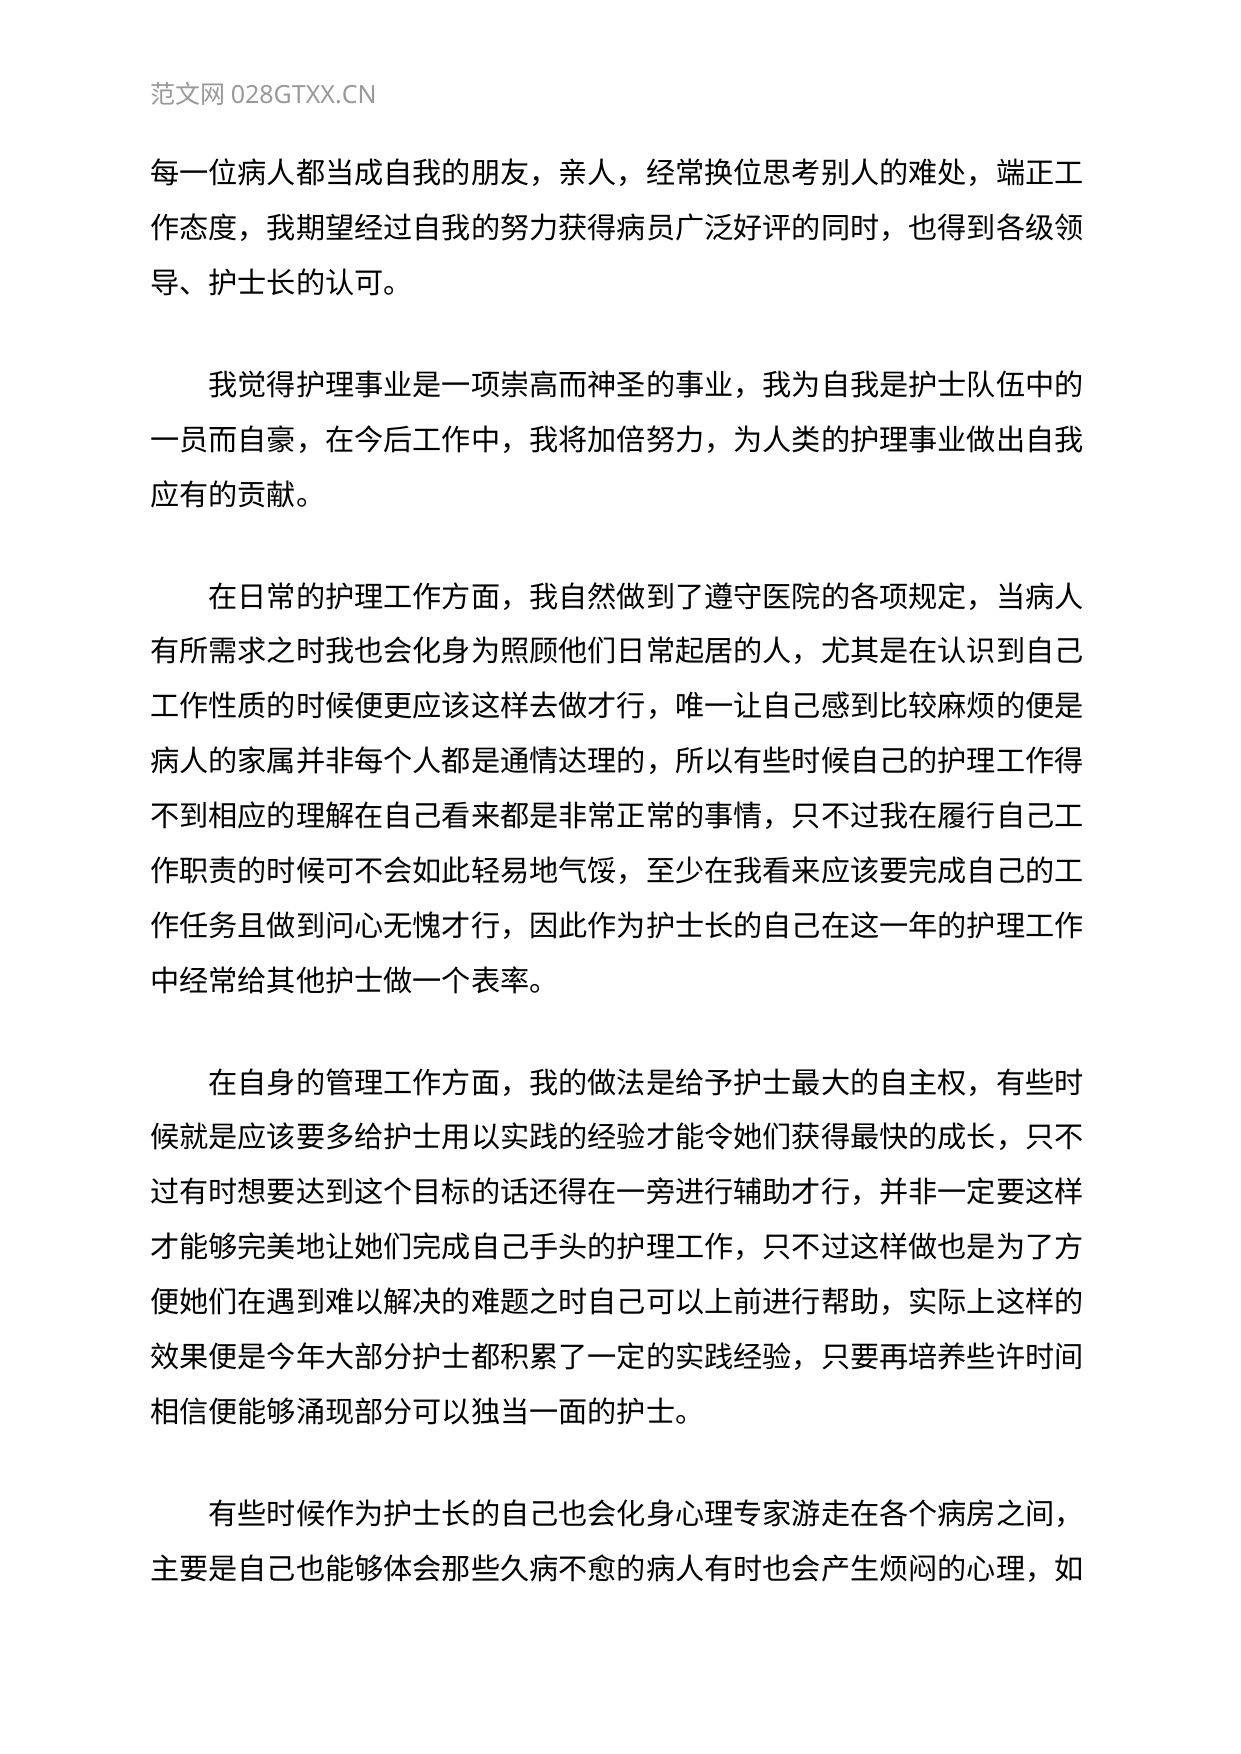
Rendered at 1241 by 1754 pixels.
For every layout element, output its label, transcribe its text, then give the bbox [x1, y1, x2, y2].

text 我觉得护理事业是一项崇高而神圣的事业，我为自我是护士队伍中的一员而自豪，在今后工作中，我将加倍努力，为人类的护理事业做出自我应有的贡献。 [150, 362, 1090, 514]
text 在自身的管理工作方面，我的做法是给予护士最大的自主权，有些时候就是应该要多给护士用以实践的经验才能令她们获得最快的成长，只不过有时想要达到这个目标的话还得在一旁进行辅助才行，并非一定要这样才能够完美地让她们完成自己手头的护理工作，只不过这样做也是为了方便她们在遇到难以解决的难题之时自己可以上前进行帮助，实际上这样的效果便是今年大部分护士都积累了一定的实践经验，只要再培养些许时间相信便能够涌现部分可以独当一面的护士。 [150, 1059, 1090, 1431]
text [150, 150, 1090, 302]
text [150, 1490, 1090, 1587]
text 在日常的护理工作方面，我自然做到了遵守医院的各项规定，当病人有所需求之时我也会化身为照顾他们日常起居的人，尤其是在认识到自己工作性质的时候便更应该这样去做才行，唯一让自己感到比较麻烦的便是病人的家属并非每个人都是通情达理的，所以有些时候自己的护理工作得不到相应的理解在自己看来都是非常正常的事情，只不过我在履行自己工作职责的时候可不会如此轻易地气馁，至少在我看来应该要完成自己的工作任务且做到问心无愧才行，因此作为护士长的自己在这一年的护理工作中经常给其他护士做一个表率。 [150, 573, 1090, 1000]
